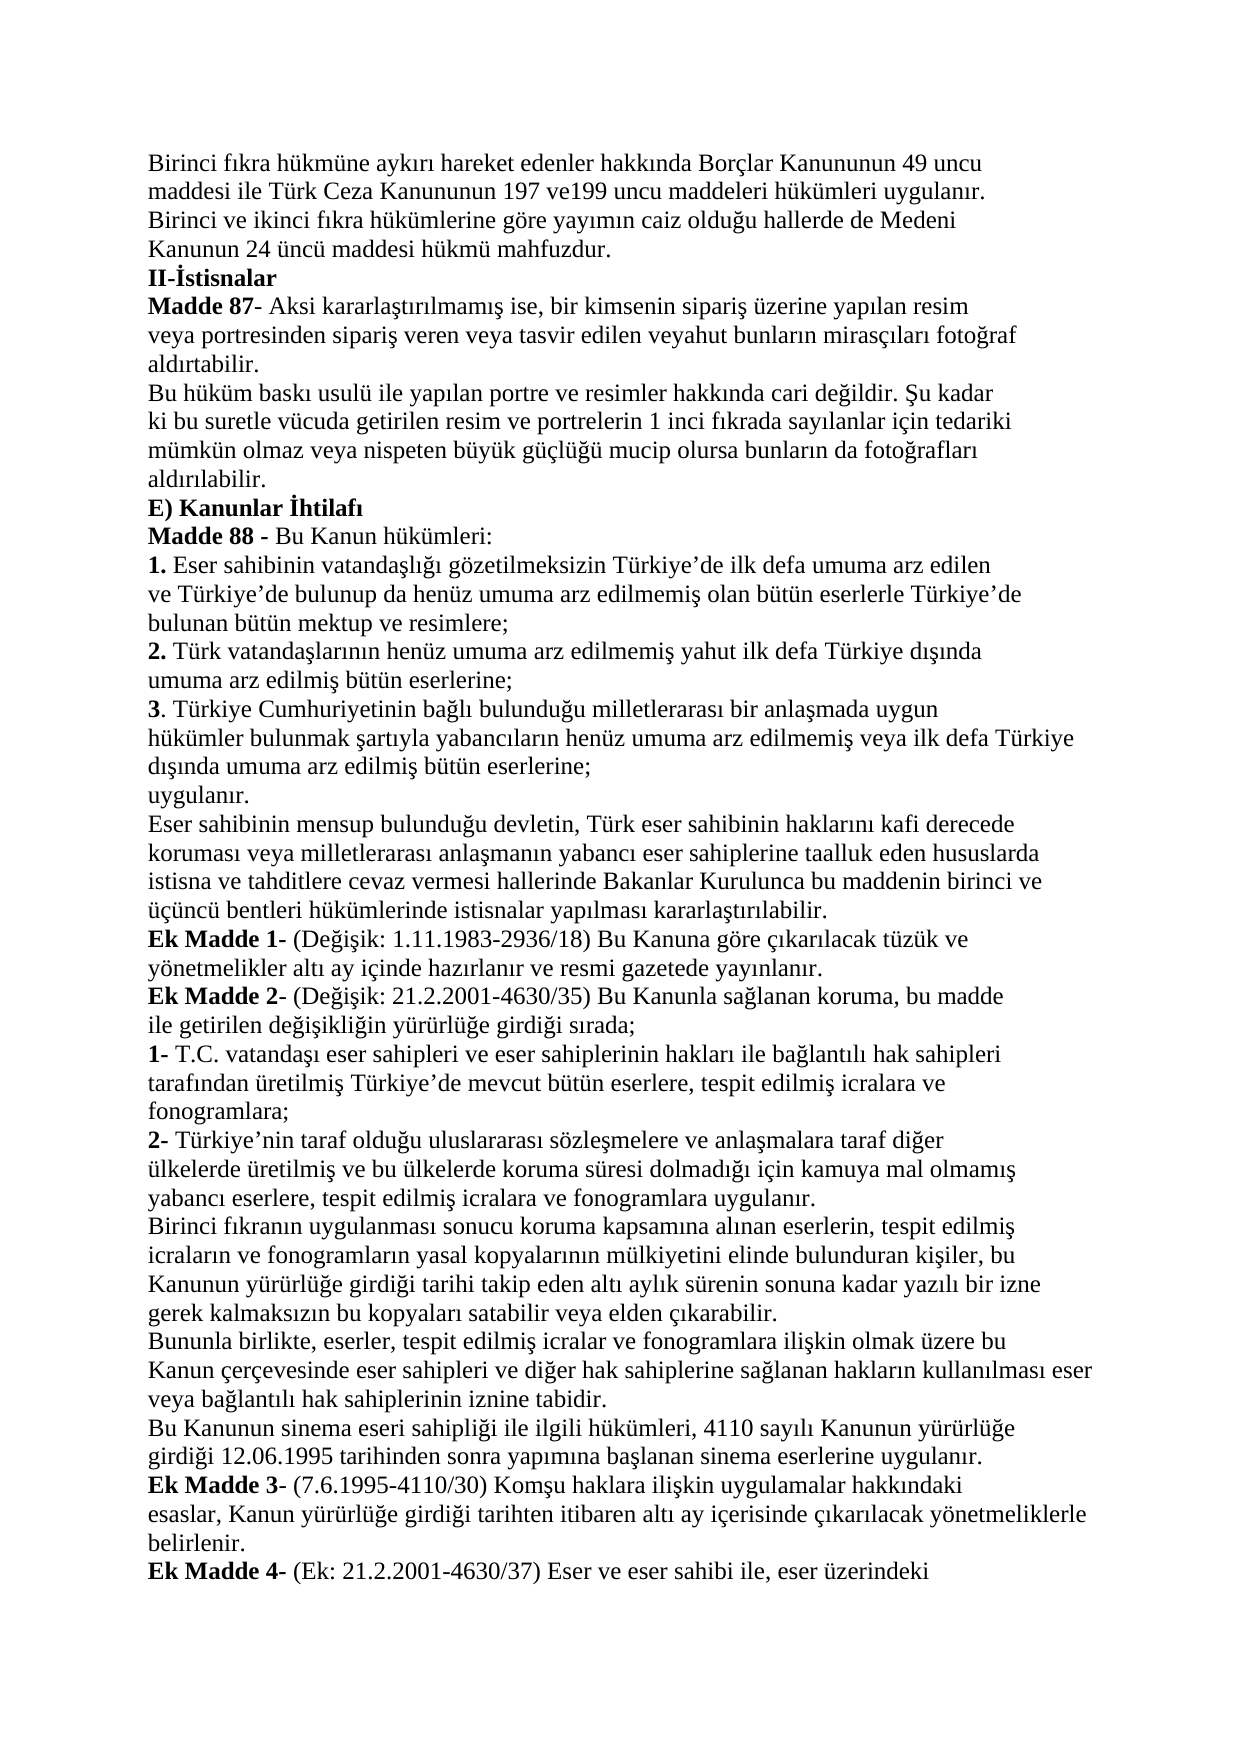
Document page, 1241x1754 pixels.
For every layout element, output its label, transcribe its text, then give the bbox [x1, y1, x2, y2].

text yönetmelikler altı ay içinde hazırlanır ve resmi gazetede yayınlanır. [148, 953, 1093, 981]
text Ek Madde 1- (Değişik: 1.11.1983-2936/18) Bu Kanuna göre çıkarılacak tüzük ve [148, 924, 1093, 953]
text Bununla birlikte, eserler, tespit edilmiş icralar ve fonogramlara ilişkin olmak üzere bu [148, 1326, 1093, 1355]
text Madde 88 - Bu Kanun hükümleri: [148, 521, 1093, 550]
text Bu hüküm baskı usulü ile yapılan portre ve resimler hakkında cari değildir. Şu kadar [148, 378, 1093, 406]
text II-İstisnalar [148, 263, 1093, 291]
text uygulanır. [148, 780, 1093, 809]
text aldırılabilir. [148, 464, 1093, 493]
text Kanunun yürürlüğe girdiği tarihi takip eden altı aylık sürenin sonuna kadar yazılı bir izne [148, 1269, 1093, 1298]
text veya portresinden sipariş veren veya tasvir edilen veyahut bunların mirasçıları fotoğraf [148, 320, 1093, 349]
text Ek Madde 4- (Ek: 21.2.2001-4630/37) Eser ve eser sahibi ile, eser üzerindeki [148, 1556, 1093, 1585]
text Kanunun 24 üncü maddesi hükmü mahfuzdur. [148, 234, 1093, 263]
text Birinci ve ikinci fıkra hükümlerine göre yayımın caiz olduğu hallerde de Medeni [148, 205, 1093, 234]
text Kanun çerçevesinde eser sahipleri ve diğer hak sahiplerine sağlanan hakların kullanılması eser [148, 1355, 1093, 1384]
text Birinci fıkra hükmüne aykırı hareket edenler hakkında Borçlar Kanununun 49 uncu [148, 148, 1093, 176]
text Ek Madde 2- (Değişik: 21.2.2001-4630/35) Bu Kanunla sağlanan koruma, bu madde [148, 981, 1093, 1010]
text mümkün olmaz veya nispeten büyük güçlüğü mucip olursa bunların da fotoğrafları [148, 435, 1093, 464]
text veya bağlantılı hak sahiplerinin iznine tabidir. [148, 1384, 1093, 1413]
text girdiği 12.06.1995 tarihinden sonra yapımına başlanan sinema eserlerine uygulanır. [148, 1441, 1093, 1470]
text fonogramlara; [148, 1096, 1093, 1125]
text esaslar, Kanun yürürlüğe girdiği tarihten itibaren altı ay içerisinde çıkarılacak yönetmeliklerle [148, 1499, 1093, 1528]
text ülkelerde üretilmiş ve bu ülkelerde koruma süresi dolmadığı için kamuya mal olmamış [148, 1154, 1093, 1183]
text umuma arz edilmiş bütün eserlerine; [148, 665, 1093, 694]
text tarafından üretilmiş Türkiye’de mevcut bütün eserlere, tespit edilmiş icralara ve [148, 1068, 1093, 1096]
text E) Kanunlar İhtilafı [148, 493, 1093, 521]
text ve Türkiye’de bulunup da henüz umuma arz edilmemiş olan bütün eserlerle Türkiye’de [148, 579, 1093, 608]
text dışında umuma arz edilmiş bütün eserlerine; [148, 751, 1093, 780]
text yabancı eserlere, tespit edilmiş icralara ve fonogramlara uygulanır. [148, 1183, 1093, 1211]
text belirlenir. [148, 1528, 1093, 1556]
text ile getirilen değişikliğin yürürlüğe girdiği sırada; [148, 1010, 1093, 1039]
text Bu Kanunun sinema eseri sahipliği ile ilgili hükümleri, 4110 sayılı Kanunun yürürlüğe [148, 1413, 1093, 1441]
text icraların ve fonogramların yasal kopyalarının mülkiyetini elinde bulunduran kişiler, bu [148, 1240, 1093, 1269]
text bulunan bütün mektup ve resimlere; [148, 608, 1093, 636]
text üçüncü bentleri hükümlerinde istisnalar yapılması kararlaştırılabilir. [148, 895, 1093, 924]
text 2. Türk vatandaşlarının henüz umuma arz edilmemiş yahut ilk defa Türkiye dışında [148, 636, 1093, 665]
text maddesi ile Türk Ceza Kanununun 197 ve199 uncu maddeleri hükümleri uygulanır. [148, 176, 1093, 205]
text Birinci fıkranın uygulanması sonucu koruma kapsamına alınan eserlerin, tespit edilmiş [148, 1211, 1093, 1240]
text gerek kalmaksızın bu kopyaları satabilir veya elden çıkarabilir. [148, 1298, 1093, 1326]
text 1. Eser sahibinin vatandaşlığı gözetilmeksizin Türkiye’de ilk defa umuma arz edilen [148, 550, 1093, 579]
text Ek Madde 3- (7.6.1995-4110/30) Komşu haklara ilişkin uygulamalar hakkındaki [148, 1470, 1093, 1499]
text 3. Türkiye Cumhuriyetinin bağlı bulunduğu milletlerarası bir anlaşmada uygun [148, 694, 1093, 723]
text 2- Türkiye’nin taraf olduğu uluslararası sözleşmelere ve anlaşmalara taraf diğer [148, 1125, 1093, 1154]
text aldırtabilir. [148, 349, 1093, 378]
text Madde 87- Aksi kararlaştırılmamış ise, bir kimsenin sipariş üzerine yapılan resim [148, 291, 1093, 320]
text hükümler bulunmak şartıyla yabancıların henüz umuma arz edilmemiş veya ilk defa Türkiye [148, 723, 1093, 751]
text Eser sahibinin mensup bulunduğu devletin, Türk eser sahibinin haklarını kafi derecede [148, 809, 1093, 838]
text ki bu suretle vücuda getirilen resim ve portrelerin 1 inci fıkrada sayılanlar için tedariki [148, 406, 1093, 435]
text 1- T.C. vatandaşı eser sahipleri ve eser sahiplerinin hakları ile bağlantılı hak sahipleri [148, 1039, 1093, 1068]
text koruması veya milletlerarası anlaşmanın yabancı eser sahiplerine taalluk eden hususlarda [148, 838, 1093, 866]
text istisna ve tahditlere cevaz vermesi hallerinde Bakanlar Kurulunca bu maddenin birinci ve [148, 866, 1093, 895]
